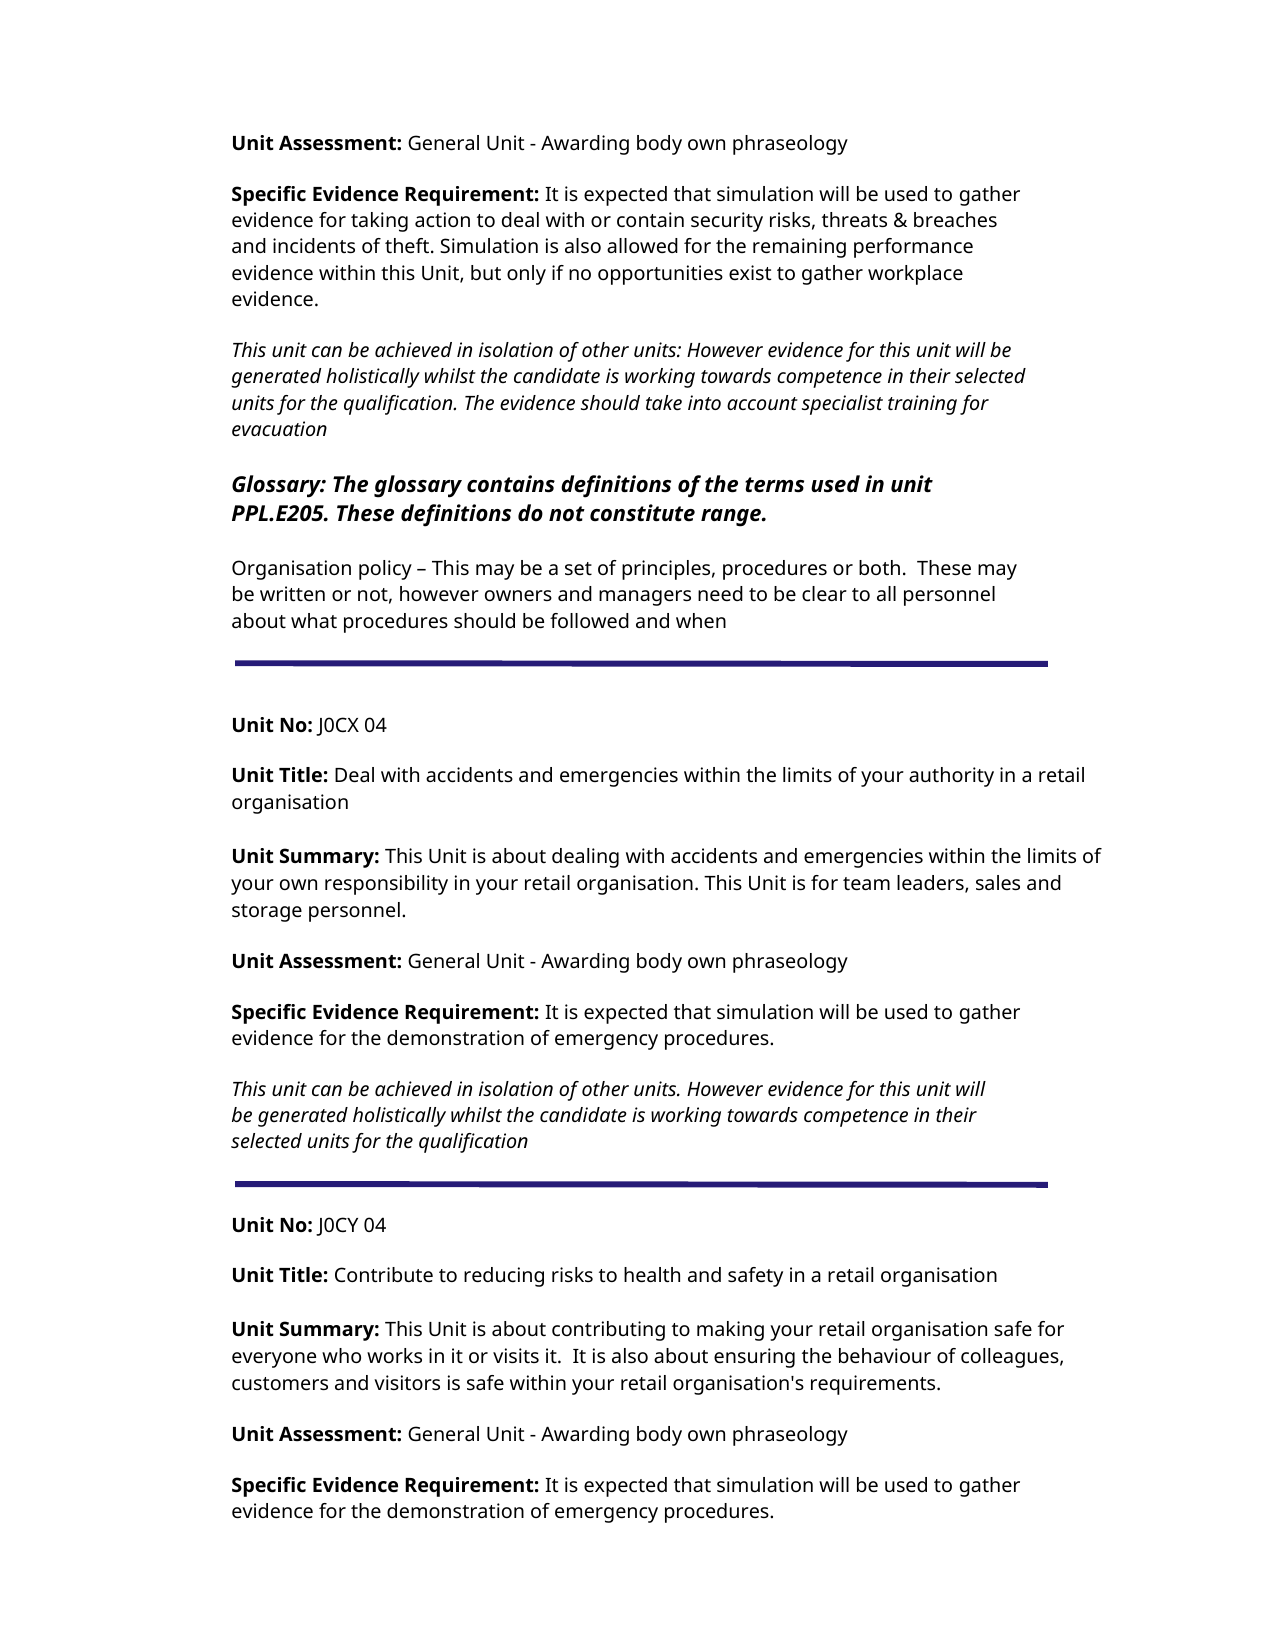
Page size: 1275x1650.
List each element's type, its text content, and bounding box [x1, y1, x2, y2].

text This unit can be achieved in isolation of other units: However evidence for this unit will be generated holistically whilst the candidate is working towards competence in their selected units for the qualification. The evidence should take into account specialist training for evacuation [231, 336, 1031, 442]
text Organisation policy – This may be a set of principles, procedures or both. These may be written or not, however owners and managers need to be clear to all personnel about what procedures should be followed and when [231, 554, 1031, 634]
text Unit Summary: This Unit is about dealing with accidents and emergencies within the limits of your own responsibility in your retail organisation. This Unit is for team leaders, sales and storage personnel. [231, 843, 1125, 923]
text Unit No: J0CY 04 [231, 1211, 1125, 1238]
text Specific Evidence Requirement: It is expected that simulation will be used to gather evidence for taking action to deal with or contain security risks, threats & breaches and incidents of theft. Simulation is also allowed for the remaining performance evidence within this Unit, but only if no opportunities exist to gather workplace evidence. [231, 180, 1037, 312]
text Unit No: J0CX 04 [231, 711, 1125, 738]
text Specific Evidence Requirement: It is expected that simulation will be used to gather evidence for the demonstration of emergency procedures. [231, 999, 1023, 1051]
text Unit Summary: This Unit is about contributing to making your retail organisation safe for everyone who works in it or visits it. It is also about ensuring the behaviour of colleagues, customers and visitors is safe within your retail organisation's requirements. [231, 1316, 1125, 1397]
text Unit Title: Deal with accidents and emergencies within the limits of your authority in a retail organisation [231, 762, 1125, 816]
text Unit Assessment: General Unit - Awarding body own phraseology [231, 948, 1125, 974]
text Unit Assessment: General Unit - Awarding body own phraseology [231, 1421, 1125, 1448]
text Unit Assessment: General Unit - Awarding body own phraseology [231, 129, 1125, 156]
text Unit Title: Contribute to reducing risks to health and safety in a retail organisation [231, 1262, 1125, 1289]
text Glossary: The glossary contains definitions of the terms used in unit PPL.E205. These definitions do not constitute range. [231, 469, 1002, 528]
text Specific Evidence Requirement: It is expected that simulation will be used to gather evidence for the demonstration of emergency procedures. [231, 1472, 1023, 1524]
